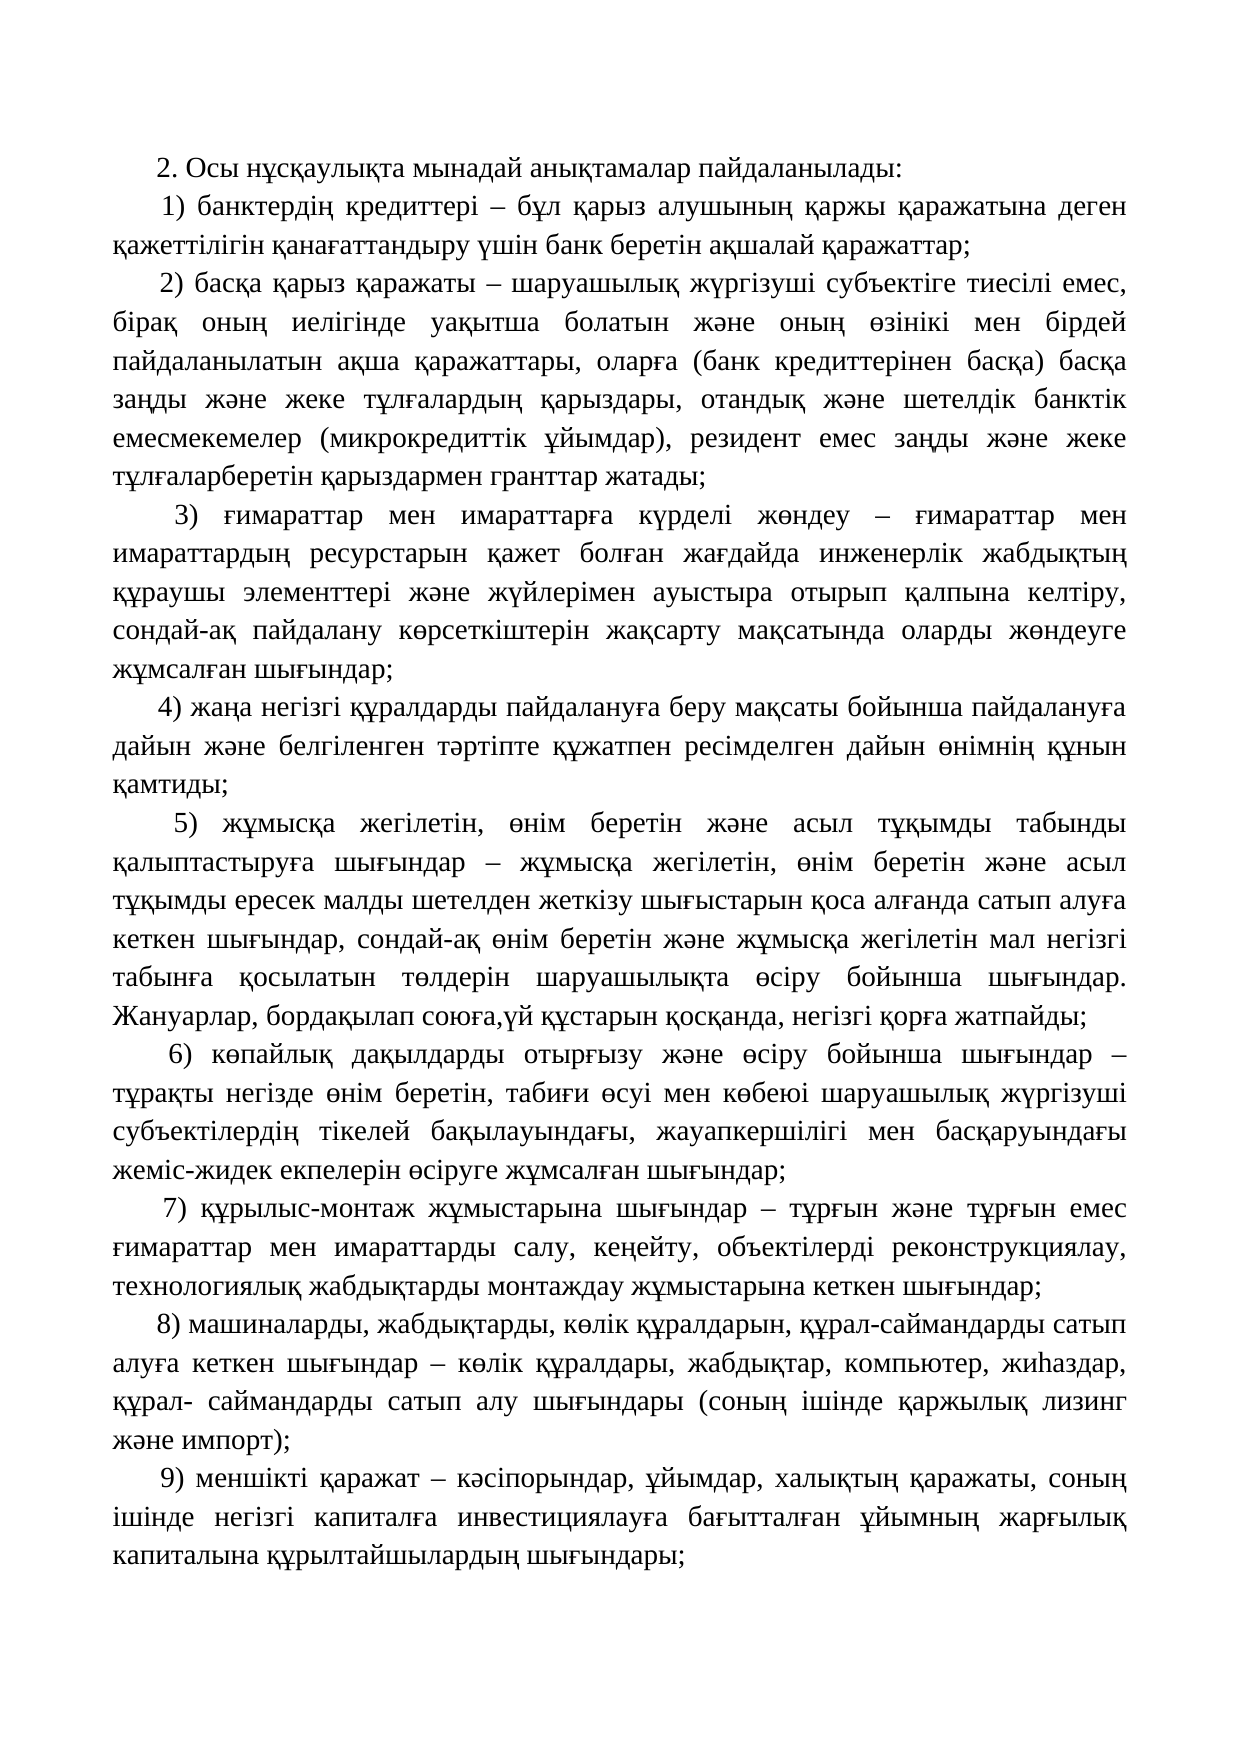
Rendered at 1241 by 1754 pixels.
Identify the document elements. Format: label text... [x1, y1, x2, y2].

text 6) көпайлық дақылдарды отырғызу және өсіру бойынша шығындар – тұрақты негізде өнім беретін, табиғи өсуі мен көбеюі шаруашылық жүргізуші субъектілердің тікелей бақылауындағы, жауапкершілігі мен басқаруындағы жеміс-жидек екпелерін өсіруге жұмсалған шығындар; [112, 1036, 1128, 1186]
text 9) меншікті қаражат – кәсіпорындар, ұйымдар, халықтың қаражаты, соның ішінде негізгі капиталға инвестициялауға бағытталған ұйымның жарғылық капиталына құрылтайшылардың шығындары; [112, 1460, 1128, 1571]
text 1) банктердің кредиттері – бұл қарыз алушының қаржы қаражатына деген қажеттілігін қанағаттандыру үшін банк беретін ақшалай қаражаттар; [112, 188, 1128, 261]
text 4) жаңа негізгі құралдарды пайдалануға беру мақсаты бойынша пайдалануға дайын және белгіленген тәртіпте құжатпен ресімделген дайын өнімнің құнын қамтиды; [112, 689, 1128, 800]
text 7) құрылыс-монтаж жұмыстарына шығындар – тұрғын және тұрғын емес ғимараттар мен имараттарды салу, кеңейту, объектілерді реконструкциялау, технологиялық жабдықтарды монтаждау жұмыстарына кеткен шығындар; [112, 1191, 1128, 1301]
text 8) машиналарды, жабдықтарды, көлік құралдарын, құрал-саймандарды сатып алуға кеткен шығындар – көлік құралдары, жабдықтар, компьютер, жиһаздар, құрал- саймандарды сатып алу шығындары (соның ішінде қаржылық лизинг және импорт); [112, 1306, 1128, 1455]
text 3) ғимараттар мен имараттарға күрделі жөндеу – ғимараттар мен имараттардың ресурстарын қажет болған жағдайда инженерлік жабдықтың құраушы элементтері және жүйлерімен ауыстыра отырып қалпына келтіру, сондай-ақ пайдалану көрсеткіштерін жақсарту мақсатында оларды жөндеуге жұмсалған шығындар; [112, 497, 1128, 684]
text 5) жұмысқа жегілетін, өнім беретін және асыл тұқымды табынды қалыптастыруға шығындар – жұмысқа жегілетін, өнім беретін және асыл тұқымды ересек малды шетелден жеткізу шығыстарын қоса алғанда сатып алуға кеткен шығындар, сондай-ақ өнім беретін және жұмысқа жегілетін мал негізгі табынға қосылатын төлдерін шаруашылықта өсіру бойынша шығындар. Жануарлар, бордақылап союға,үй құстарын қосқанда, негізгі қорға жатпайды; [112, 805, 1128, 1031]
text 2. Осы нұсқаулықта мынадай анықтамалар пайдаланылады: [112, 150, 1128, 183]
text 2) басқа қарыз қаражаты – шаруашылық жүргізуші субъектіге тиесілі емес, бірақ оның иелігінде уақытша болатын және оның өзінікі мен бірдей пайдаланылатын ақша қаражаттары, оларға (банк кредиттерінен басқа) басқа заңды және жеке тұлғалардың қарыздары, отандық және шетелдік банктік емесмекемелер (микрокредиттік ұйымдар), резидент емес заңды және жеке тұлғаларберетін қарыздармен гранттар жатады; [112, 266, 1128, 492]
